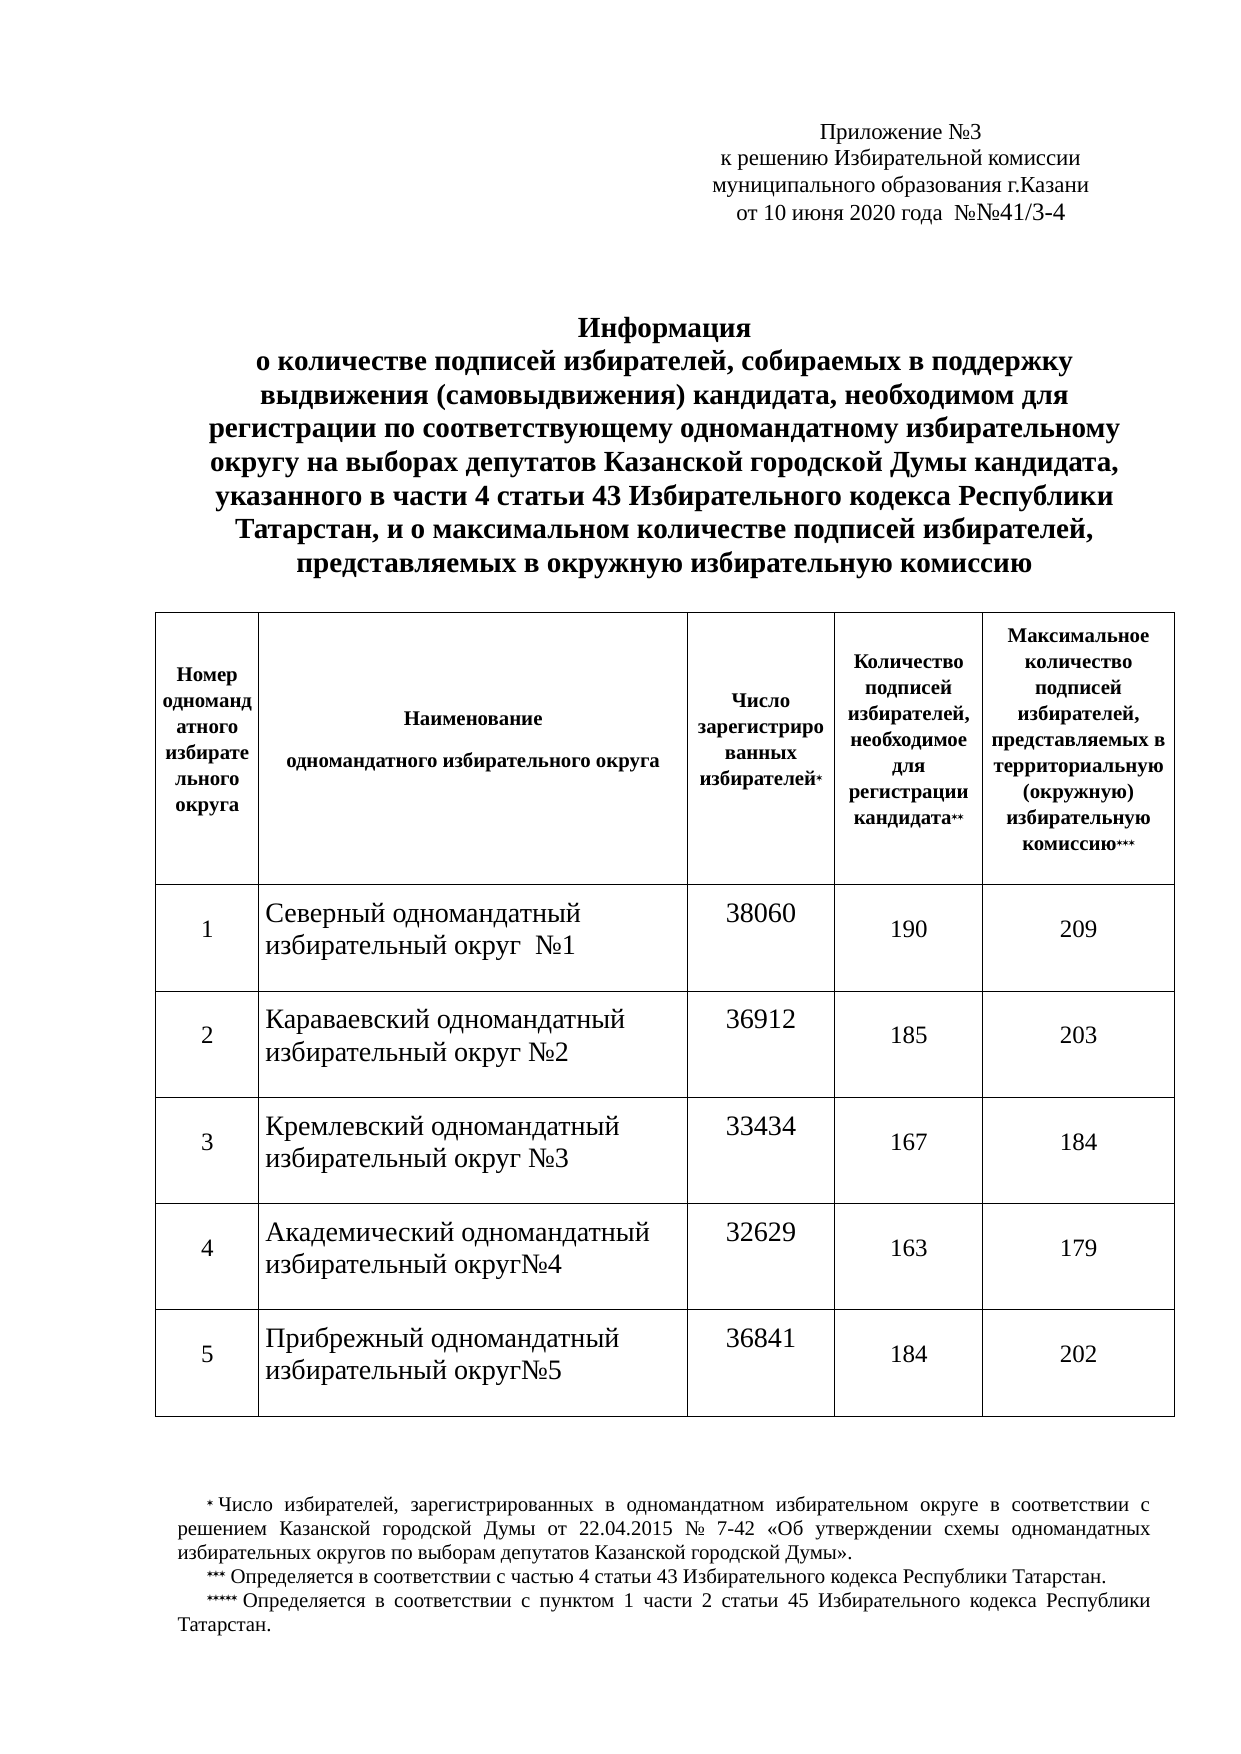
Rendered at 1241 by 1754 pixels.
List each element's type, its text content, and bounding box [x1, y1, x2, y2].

table_cell Кремлевский одномандатный избирательный округ №3 [259, 1098, 687, 1203]
text от 10 июня 2020 года №№41/3-4 [650, 197, 1152, 226]
table_cell 1 [156, 885, 258, 991]
text к решению Избирательной комиссии [650, 144, 1152, 171]
table_cell 202 [983, 1310, 1174, 1416]
table_cell 163 [835, 1204, 982, 1309]
table_header Максимальное количество подписей избирателей, представляемых в территориальную (окружную) избирательную комиссию [983, 613, 1174, 884]
table_header Наименование одномандатного избирательного округа [259, 613, 687, 884]
table_cell 203 [983, 992, 1174, 1097]
table_cell 3 [156, 1098, 258, 1203]
text Информация [177, 310, 1152, 343]
text о количестве подписей избирателей, собираемых в поддержку выдвижения (самовыдвижения) кандидата, необходимом для регистрации по соответствующему одномандатному избирательному округу на выборах депутатов Казанской городской Думы кандидата, указанного в части 4 статьи 43 Избирательного кодекса Республики Татарстан, и о максимальном количестве подписей избирателей, представляемых в окружную избирательную комиссию [177, 343, 1152, 578]
table_cell Прибрежный одномандатный избирательный округ№5 [259, 1310, 687, 1416]
table_cell 32629 [688, 1204, 834, 1309]
table_header Номер одномандатного избирательного округа [156, 613, 258, 884]
table_cell 36912 [688, 992, 834, 1097]
table_cell Караваевский одномандатный избирательный округ №2 [259, 992, 687, 1097]
table_cell 209 [983, 885, 1174, 991]
table_cell 38060 [688, 885, 834, 991]
table_cell 185 [835, 992, 982, 1097]
table_cell Академический одномандатный избирательный округ№4 [259, 1204, 687, 1309]
table_cell 179 [983, 1204, 1174, 1309]
table_cell 36841 [688, 1310, 834, 1416]
table_cell 5 [156, 1310, 258, 1416]
text Приложение №3 [650, 118, 1152, 144]
table_header Число зарегистрированных избирателей [688, 613, 834, 884]
table_cell 4 [156, 1204, 258, 1309]
table_cell 184 [835, 1310, 982, 1416]
table_cell Северный одномандатный избирательный округ №1 [259, 885, 687, 991]
table_cell 167 [835, 1098, 982, 1203]
text муниципального образования г.Казани [650, 171, 1152, 197]
table_cell 184 [983, 1098, 1174, 1203]
table_header Количество подписей избирателей, необходимое для регистрации кандидата [835, 613, 982, 884]
table_cell 2 [156, 992, 258, 1097]
table_cell 33434 [688, 1098, 834, 1203]
table_cell 190 [835, 885, 982, 991]
